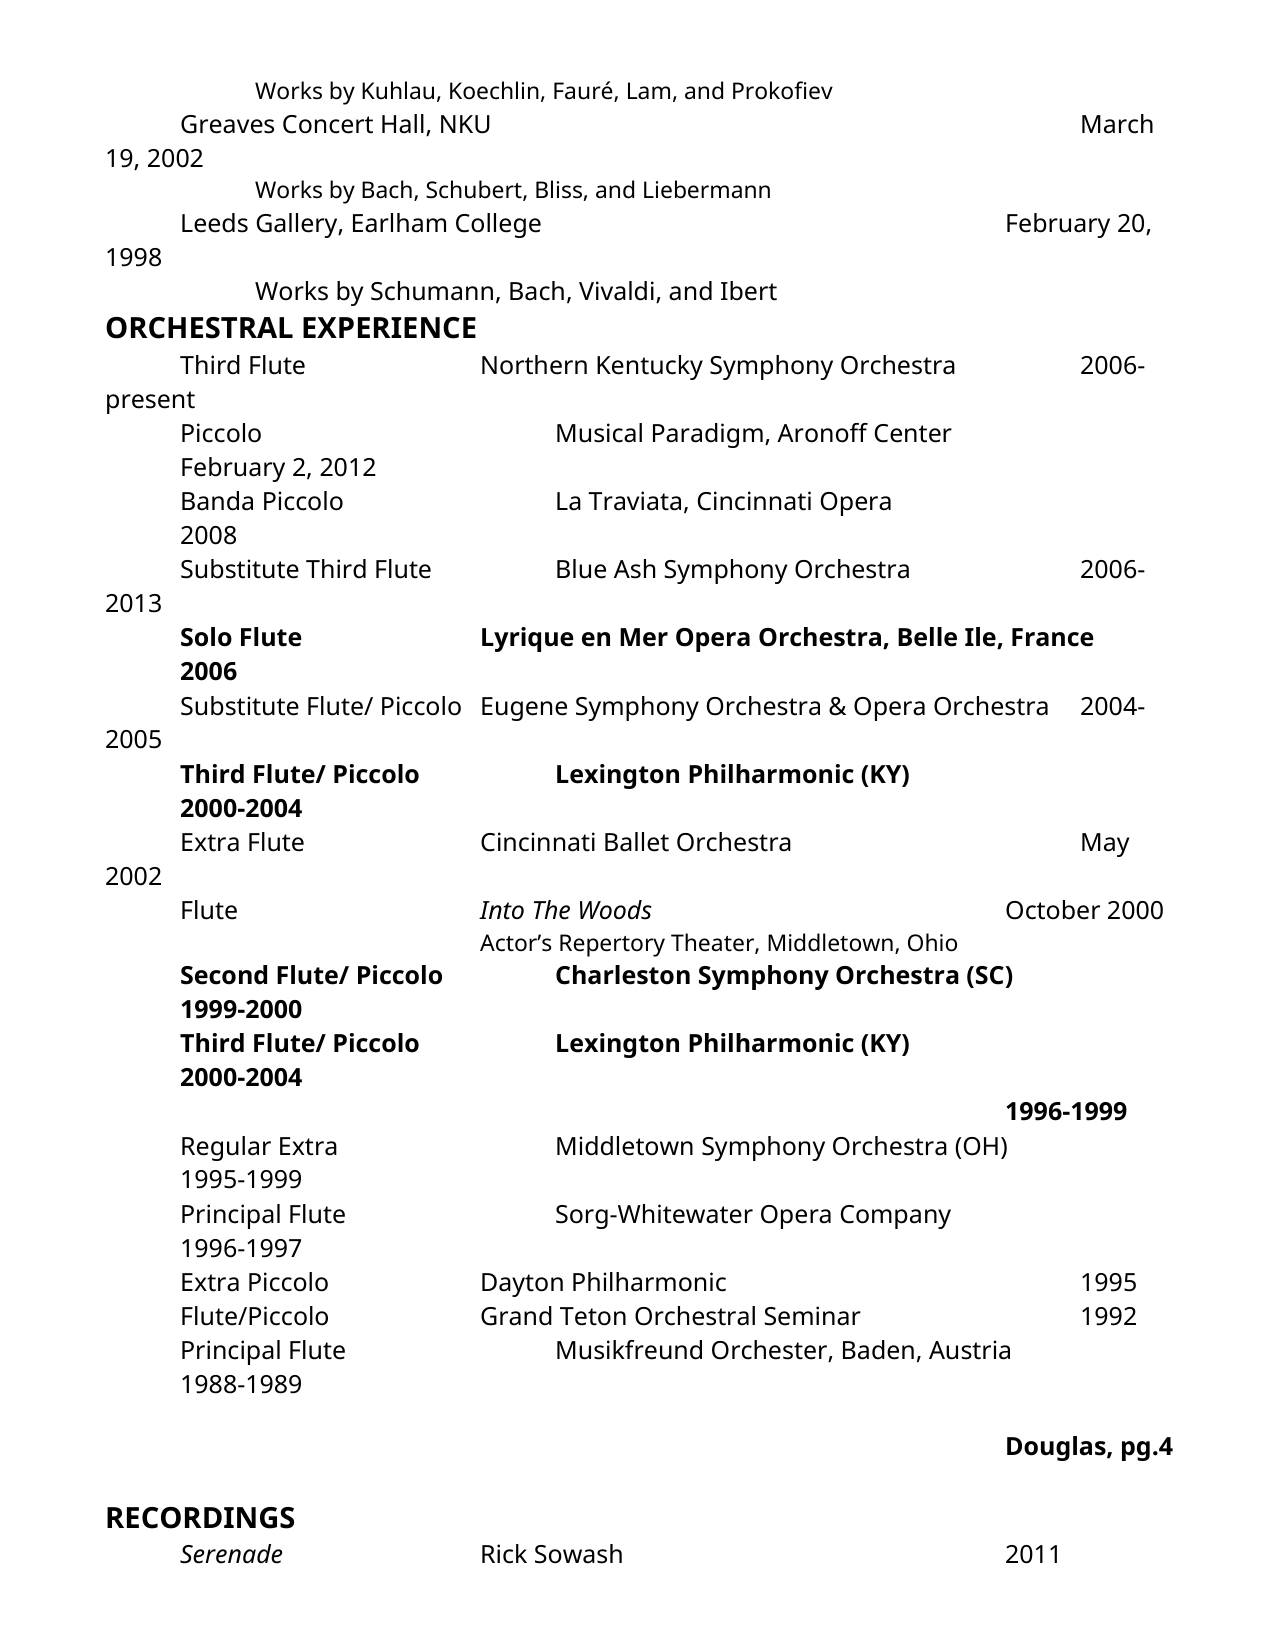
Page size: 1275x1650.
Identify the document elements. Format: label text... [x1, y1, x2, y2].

text Third Flute/ Piccolo Lexington Philharmonic (KY) 2000-2004 [105, 756, 1191, 824]
subtitle Regular Extra Middletown Symphony Orchestra (OH) 1995-1999 [105, 1128, 1191, 1196]
text Solo Flute Lyrique en Mer Opera Orchestra, Belle Ile, France 2006 [105, 620, 1191, 688]
text Serenade Rick Sowash 2011 [105, 1537, 1191, 1571]
text Banda Piccolo La Traviata, Cincinnati Opera 2008 [105, 484, 1191, 552]
text Flute/Piccolo Grand Teton Orchestral Seminar 1992 [105, 1298, 1191, 1332]
text Extra Flute Cincinnati Ballet Orchestra May 2002 [105, 824, 1191, 892]
text Works by Bach, Schubert, Bliss, and Liebermann [105, 174, 1191, 206]
subtitle Second Flute/ Piccolo Charleston Symphony Orchestra (SC) 1999-2000 [105, 958, 1191, 1026]
text Principal Flute Musikfreund Orchester, Baden, Austria 1988-1989 [105, 1332, 1191, 1401]
subtitle ORCHESTRAL EXPERIENCE [105, 308, 1191, 347]
text RECORDINGS [105, 1497, 1191, 1537]
text Piccolo Musical Paradigm, Aronoff Center February 2, 2012 [105, 416, 1191, 484]
text Works by Kuhlau, Koechlin, Fauré, Lam, and Prokofiev [105, 75, 1191, 106]
text Extra Piccolo Dayton Philharmonic 1995 [105, 1264, 1191, 1298]
text Substitute Flute/ Piccolo Eugene Symphony Orchestra & Opera Orchestra 2004-2005 [105, 688, 1191, 756]
subtitle Douglas, pg.4 [105, 1429, 1191, 1463]
text 1996-1999 [105, 1094, 1191, 1128]
text Third Flute Northern Kentucky Symphony Orchestra 2006-present [105, 347, 1191, 416]
text Works by Schumann, Bach, Vivaldi, and Ibert [105, 274, 1191, 308]
text Actor’s Repertory Theater, Middletown, Ohio [105, 927, 1191, 958]
text Leeds Gallery, [105, 206, 1191, 274]
subtitle Principal Flute Sorg-Whitewater Opera Company 1996-1997 [105, 1196, 1191, 1264]
text Third Flute/ Piccolo Lexington Philharmonic (KY) 2000-2004 [105, 1026, 1191, 1094]
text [105, 106, 1191, 174]
text Flute Into The Woods October 2000 [105, 892, 1191, 927]
text Substitute Third Flute Blue Ash Symphony Orchestra 2006-2013 [105, 552, 1191, 620]
